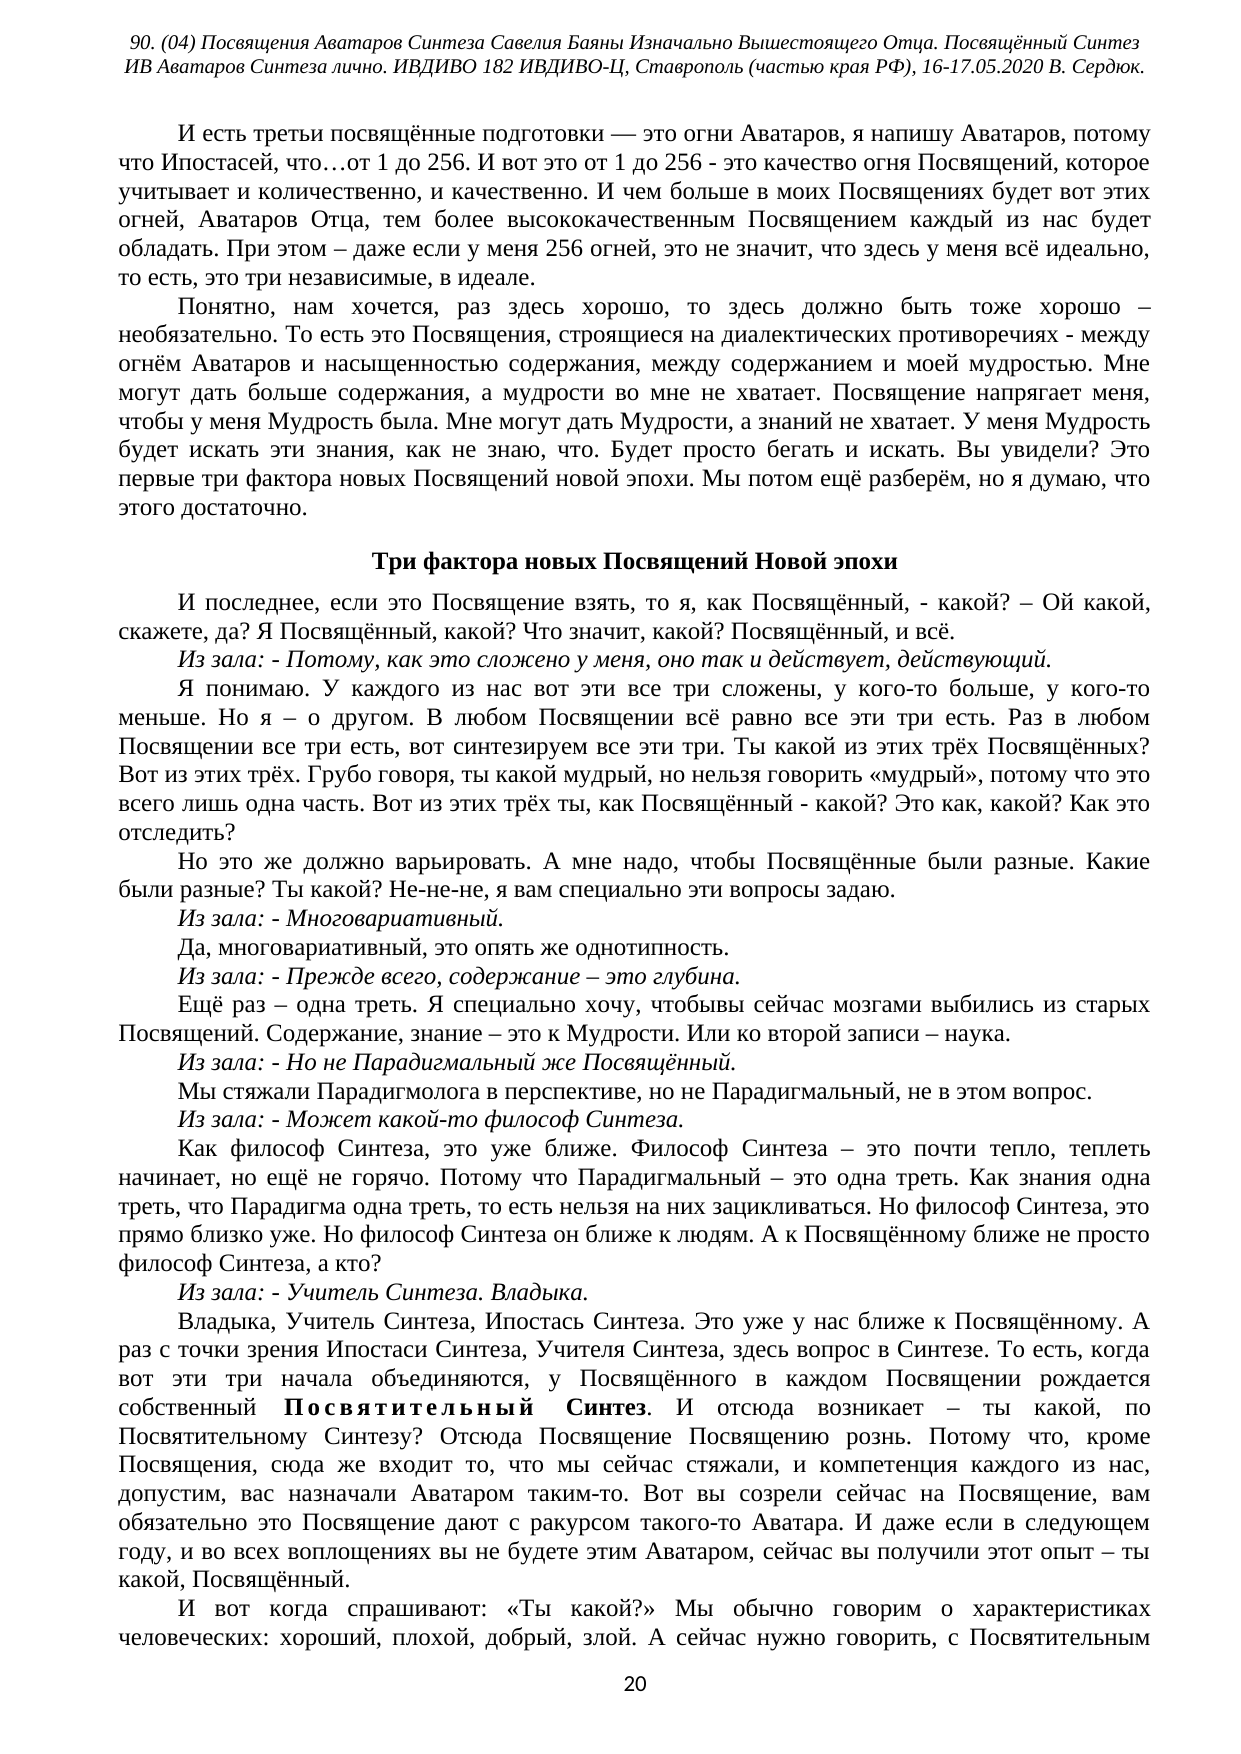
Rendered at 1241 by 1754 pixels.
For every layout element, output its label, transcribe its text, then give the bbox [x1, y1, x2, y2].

text Ещё раз – одна треть. Я специально хочу, чтобывы сейчас мозгами выбились из старых Посвящений. Содержание, знание – это к Мудрости. Или ко второй записи – наука. [118, 989, 1152, 1047]
text Из зала: - Может какой-то философ Синтеза. [118, 1104, 1152, 1133]
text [118, 1593, 1152, 1651]
text И последнее, если это Посвящение взять, то я, как Посвящённый, - какой? – Ой какой, скажете, да? Я Посвящённый, какой? Что значит, какой? Посвящённый, и всё. [118, 587, 1152, 644]
text Из зала: - Прежде всего, содержание – это глубина. [118, 961, 1152, 989]
text Но это же должно варьировать. А мне надо, чтобы Посвящённые были разные. Какие были разные? Ты какой? Не-не-не, я вам специально эти вопросы задаю. [118, 846, 1152, 903]
text И есть третьи посвящённые подготовки — это огни Аватаров, я напишу Аватаров, потому что Ипостасей, что…от 1 до 256. И вот это от 1 до 256 - это качество огня Посвящений, которое учитывает и количественно, и качественно. И чем больше в моих Посвящениях будет вот этих огней, Аватаров Отца, тем более высококачественным Посвящением каждый из нас будет обладать. При этом – даже если у меня 256 огней, это не значит, что здесь у меня всё идеально, то есть, это три независимые, в идеале. [118, 118, 1152, 291]
text Понятно, нам хочется, раз здесь хорошо, то здесь должно быть тоже хорошо – необязательно. То есть это Посвящения, строящиеся на диалектических противоречиях - между огнём Аватаров и насыщенностью содержания, между содержанием и моей мудростью. Мне могут дать больше содержания, а мудрости во мне не хватает. Посвящение напрягает меня, чтобы у меня Мудрость была. Мне могут дать Мудрости, а знаний не хватает. У меня Мудрость будет искать эти знания, как не знаю, что. Будет просто бегать и искать. Вы увидели? Это первые три фактора новых Посвящений новой эпохи. Мы потом ещё разберём, но я думаю, что этого достаточно. [118, 291, 1152, 521]
text Владыка, Учитель Синтеза, Ипостась Синтеза. Это уже у нас ближе к Посвящённому. А раз с точки зрения Ипостаси Синтеза, Учителя Синтеза, здесь вопрос в Синтезе. То есть, когда вот эти три начала объединяются, у Посвящённого в каждом Посвящении рождается собственный Посвятительный Синтез. И отсюда возникает – ты какой, по Посвятительному Синтезу? Отсюда Посвящение Посвящению рознь. Потому что, кроме Посвящения, сюда же входит то, что мы сейчас стяжали, и компетенция каждого из нас, допустим, вас назначали Аватаром таким-то. Вот вы созрели сейчас на Посвящение, вам обязательно это Посвящение дают с ракурсом такого-то Аватара. И даже если в следующем году, и во всех воплощениях вы не будете этим Аватаром, сейчас вы получили этот опыт – ты какой, Посвящённый. [118, 1306, 1152, 1593]
text Я понимаю. У каждого из нас вот эти все три сложены, у кого-то больше, у кого-то меньше. Но я – о другом. В любом Посвящении всё равно все эти три есть. Раз в любом Посвящении все три есть, вот синтезируем все эти три. Ты какой из этих трёх Посвящённых? Вот из этих трёх. Грубо говоря, ты какой мудрый, но нельзя говорить «мудрый», потому что это всего лишь одна часть. Вот из этих трёх ты, как Посвящённый - какой? Это как, какой? Как это отследить? [118, 673, 1152, 846]
text Из зала: - Многовариативный. [118, 903, 1152, 932]
text Мы стяжали Парадигмолога в перспективе, но не Парадигмальный, не в этом вопрос. [118, 1076, 1152, 1104]
text Да, многовариативный, это опять же однотипность. [118, 932, 1152, 961]
text Из зала: - Потому, как это сложено у меня, оно так и действует, действующий. [118, 644, 1152, 673]
text Из зала: - Учитель Синтеза. Владыка. [118, 1277, 1152, 1306]
text Как философ Синтеза, это уже ближе. Философ Синтеза – это почти тепло, теплеть начинает, но ещё не горячо. Потому что Парадигмальный – это одна треть. Как знания одна треть, что Парадигма одна треть, то есть нельзя на них зацикливаться. Но философ Синтеза, это прямо близко уже. Но философ Синтеза он ближе к людям. А к Посвящённому ближе не просто философ Синтеза, а кто? [118, 1133, 1152, 1277]
text Из зала: - Но не Парадигмальный же Посвящённый. [118, 1047, 1152, 1076]
text Три фактора новых Посвящений Новой эпохи [118, 546, 1152, 574]
